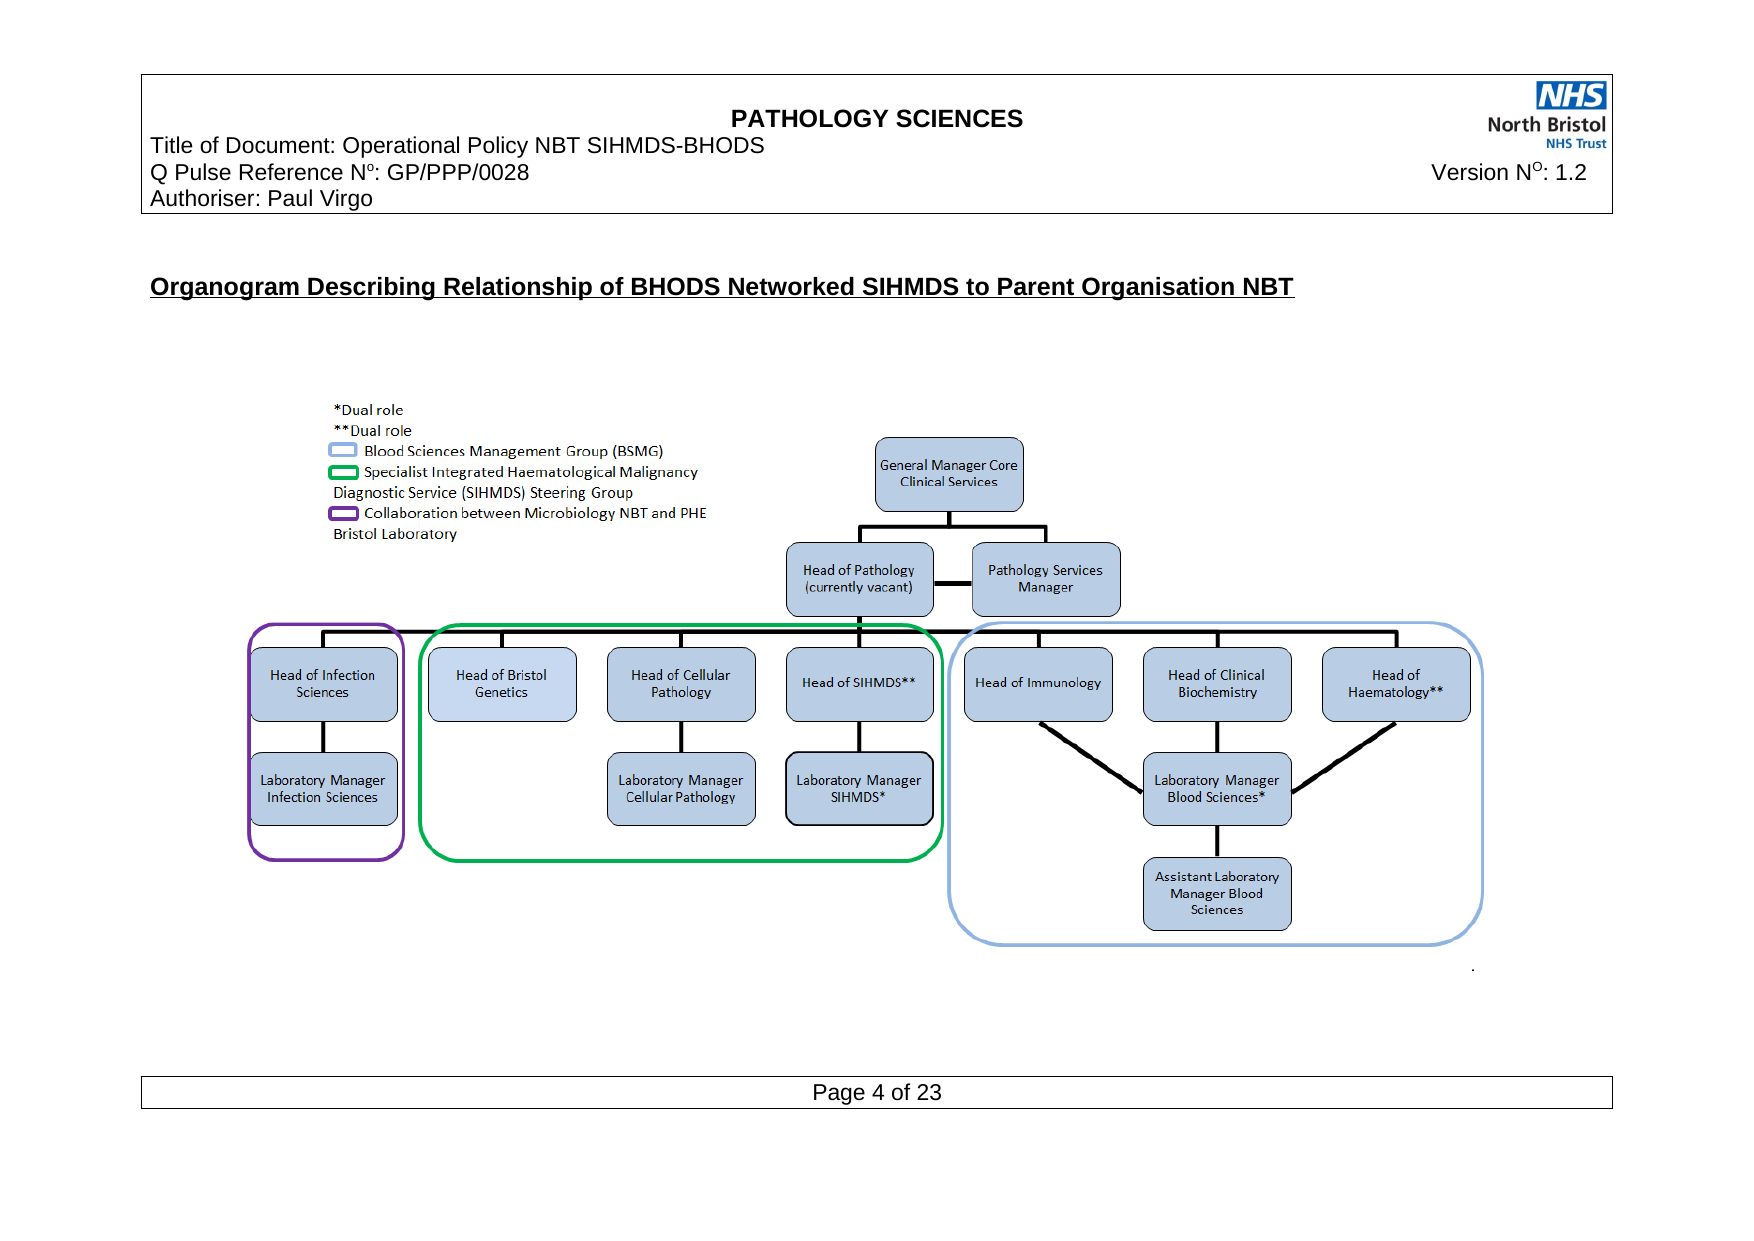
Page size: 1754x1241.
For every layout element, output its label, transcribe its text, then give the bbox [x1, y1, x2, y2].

picture [1470, 78, 1610, 154]
text Organogram Describing Relationship of BHODS Networked SIHMDS to Parent Organisation NBT [150, 272, 1604, 301]
picture [150, 353, 1530, 971]
